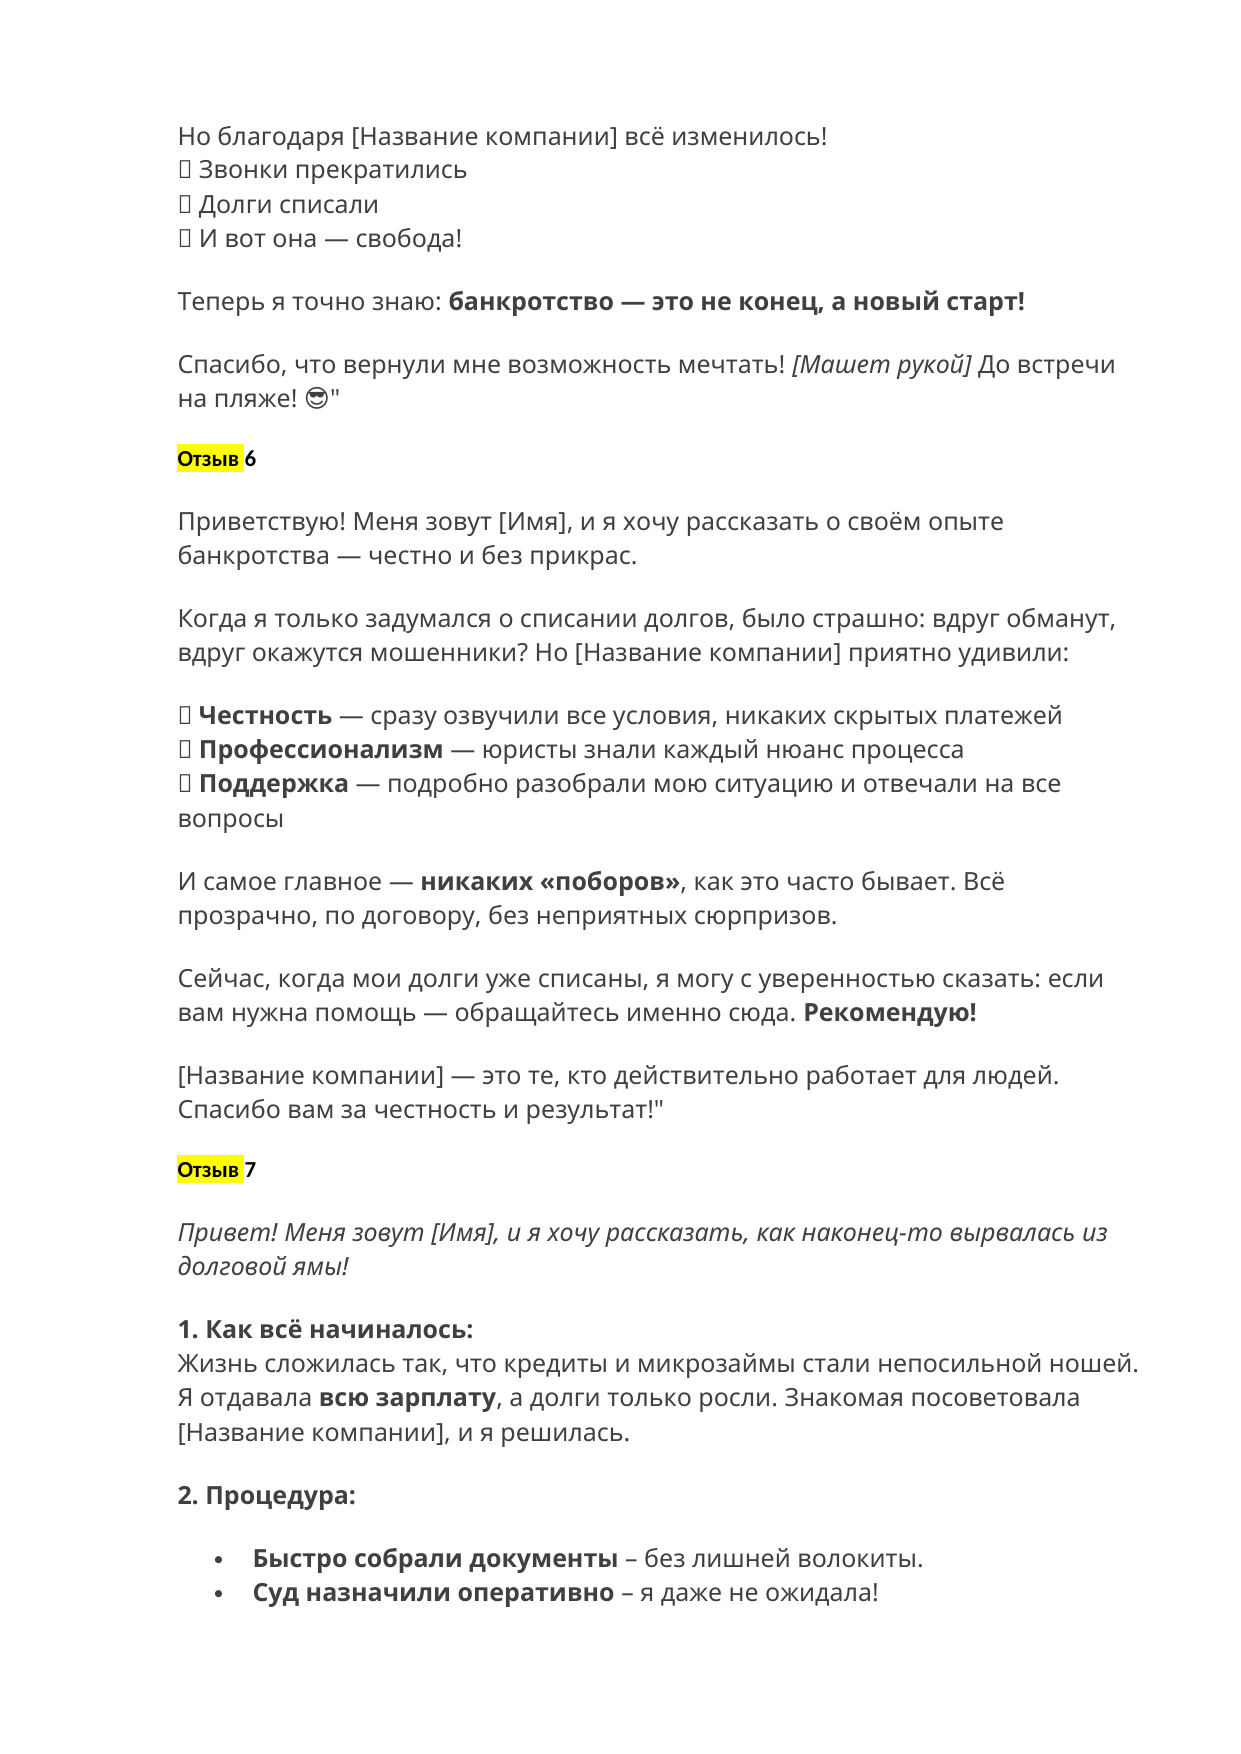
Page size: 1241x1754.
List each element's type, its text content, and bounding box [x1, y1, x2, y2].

text И самое главное — никаких «поборов», как это часто бывает. Всё прозрачно, по договору, без неприятных сюрпризов. [177, 863, 1152, 932]
text Спасибо, что вернули мне возможность мечтать! [Машет рукой] До встречи на пляже! 😎" [177, 347, 1152, 415]
text Сейчас, когда мои долги уже списаны, я могу с уверенностью сказать: если вам нужна помощь — обращайтесь именно сюда. Рекомендую! [177, 961, 1152, 1029]
text 1. Как всё начиналось: Жизнь сложилась так, что кредиты и микрозаймы стали непосильной ношей. Я отдавала всю зарплату, а долги только росли. Знакомая посоветовала [Название компании], и я решилась. [177, 1312, 1152, 1448]
text Когда я только задумался о списании долгов, было страшно: вдруг обманут, вдруг окажутся мошенники? Но [Название компании] приятно удивили: [177, 601, 1152, 669]
text Отзыв 6 [244, 444, 1152, 472]
list Быстро собрали документы – без лишней волокиты. [215, 1541, 1152, 1575]
text [Название компании] — это те, кто действительно работает для людей. Спасибо вам за честность и результат!" [177, 1058, 1152, 1126]
text Но благодаря [Название компании] всё изменилось! ✅ Звонки прекратились ✅ Долги списали ✅ И вот она — свобода! [177, 118, 1152, 254]
list Суд назначили оперативно – я даже не ожидала! [215, 1575, 1152, 1609]
text 2. Процедура: [177, 1477, 1152, 1511]
text Теперь я точно знаю: банкротство — это не конец, а новый старт! [177, 283, 1152, 318]
text Привет! Меня зовут [Имя], и я хочу рассказать, как наконец-то вырвалась из долговой ямы! [177, 1215, 1152, 1283]
text Отзыв 7 [244, 1155, 1152, 1183]
text ✅ Честность — сразу озвучили все условия, никаких скрытых платежей ✅ Профессионализм — юристы знали каждый нюанс процесса ✅ Поддержка — подробно разобрали мою ситуацию и отвечали на все вопросы [177, 698, 1152, 834]
text Приветствую! Меня зовут [Имя], и я хочу рассказать о своём опыте банкротства — честно и без прикрас. [177, 503, 1152, 572]
